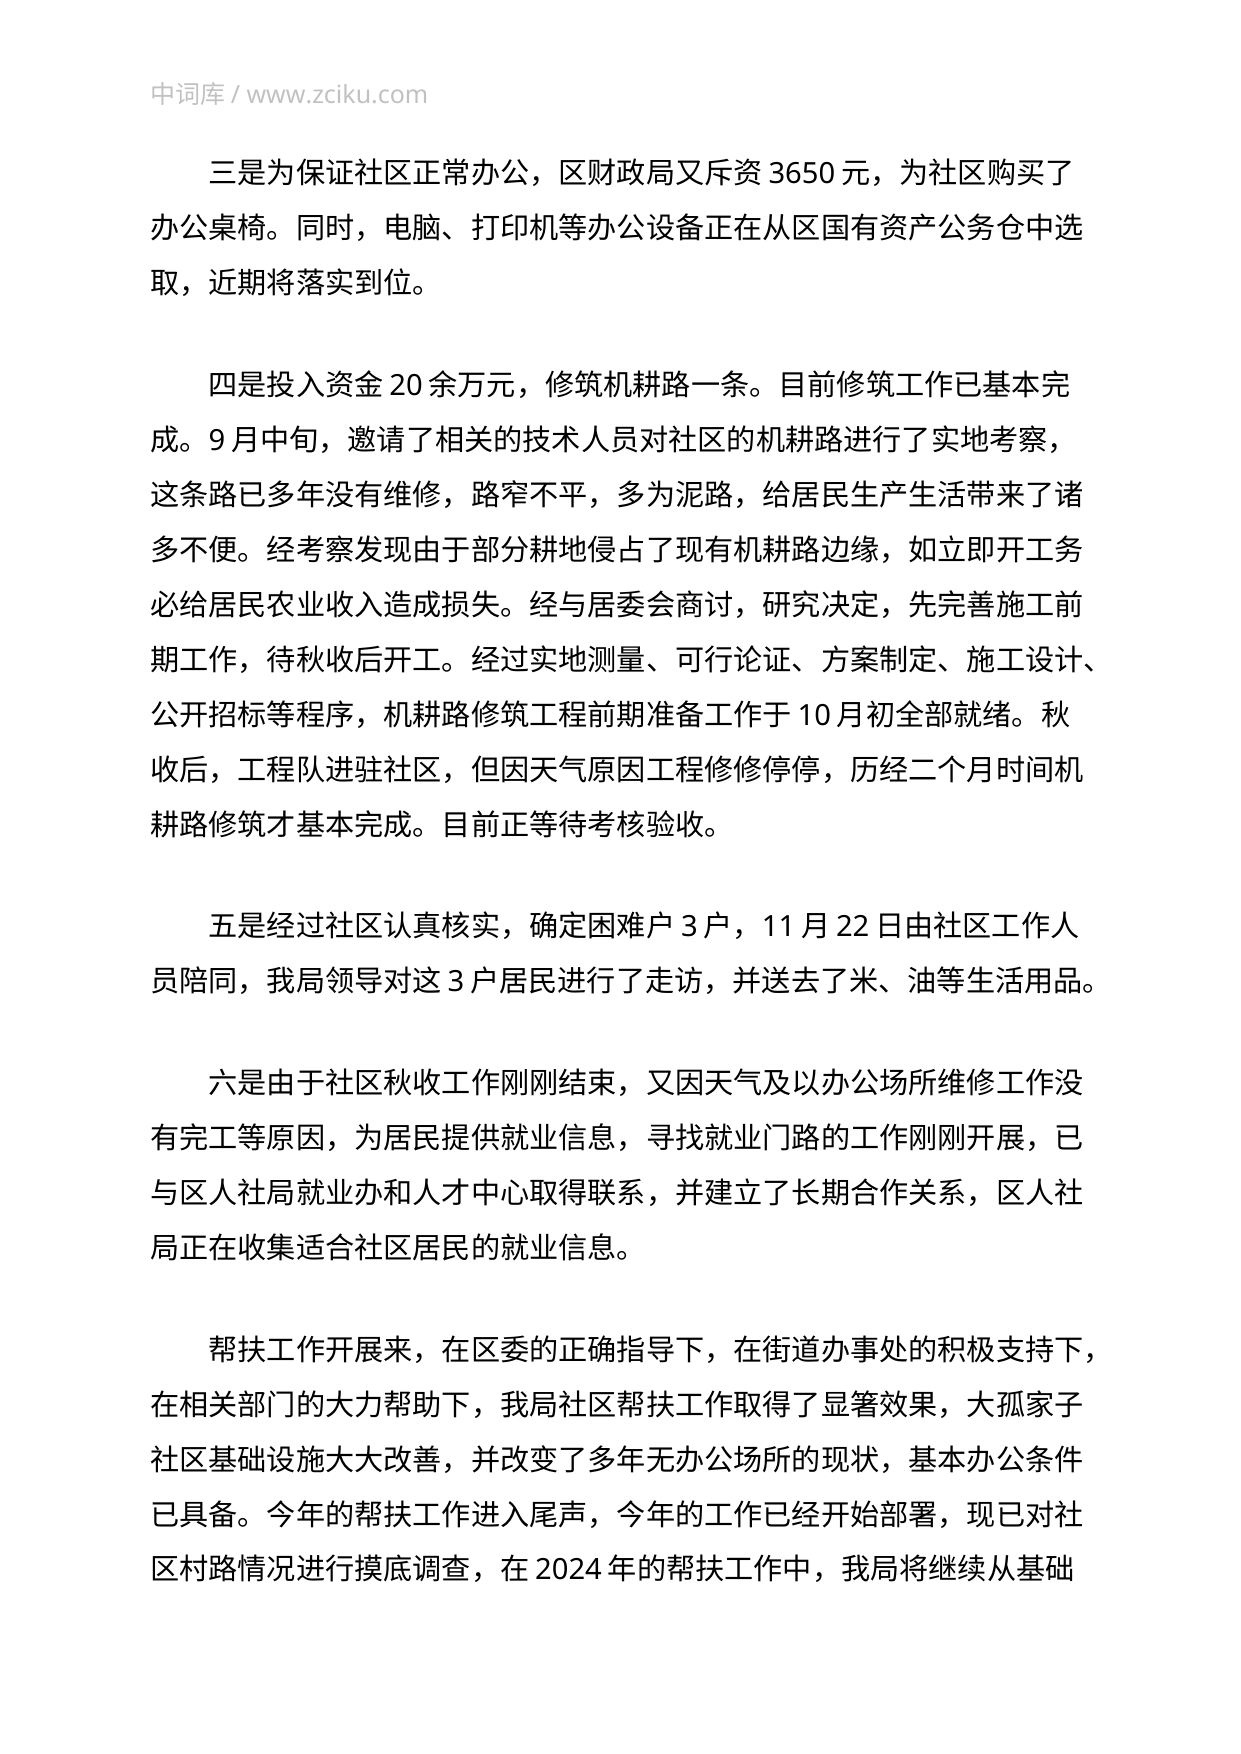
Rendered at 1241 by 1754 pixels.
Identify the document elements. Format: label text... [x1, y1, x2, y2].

text 三是为保证社区正常办公，区财政局又斥资3650元，为社区购买了办公桌椅。同时，电脑、打印机等办公设备正在从区国有资产公务仓中选取，近期将落实到位。 [150, 150, 1090, 302]
text 六是由于社区秋收工作刚刚结束，又因天气及以办公场所维修工作没有完工等原因，为居民提供就业信息，寻找就业门路的工作刚刚开展，已与区人社局就业办和人才中心取得联系，并建立了长期合作关系，区人社局正在收集适合社区居民的就业信息。 [150, 1060, 1090, 1267]
text 四是投入资金20余万元，修筑机耕路一条。目前修筑工作已基本完成。9月中旬，邀请了相关的技术人员对社区的机耕路进行了实地考察，这条路已多年没有维修，路窄不平，多为泥路，给居民生产生活带来了诸多不便。经考察发现由于部分耕地侵占了现有机耕路边缘，如立即开工务必给居民农业收入造成损失。经与居委会商讨，研究决定，先完善施工前期工作，待秋收后开工。经过实地测量、可行论证、方案制定、施工设计、公开招标等程序，机耕路修筑工程前期准备工作于10月初全部就绪。秋收后，工程队进驻社区，但因天气原因工程修修停停，历经二个月时间机耕路修筑才基本完成。目前正等待考核验收。 [150, 362, 1090, 843]
text 五是经过社区认真核实，确定困难户3户，11月22日由社区工作人员陪同，我局领导对这3户居民进行了走访，并送去了米、油等生活用品。 [150, 903, 1090, 1000]
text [150, 1326, 1090, 1588]
